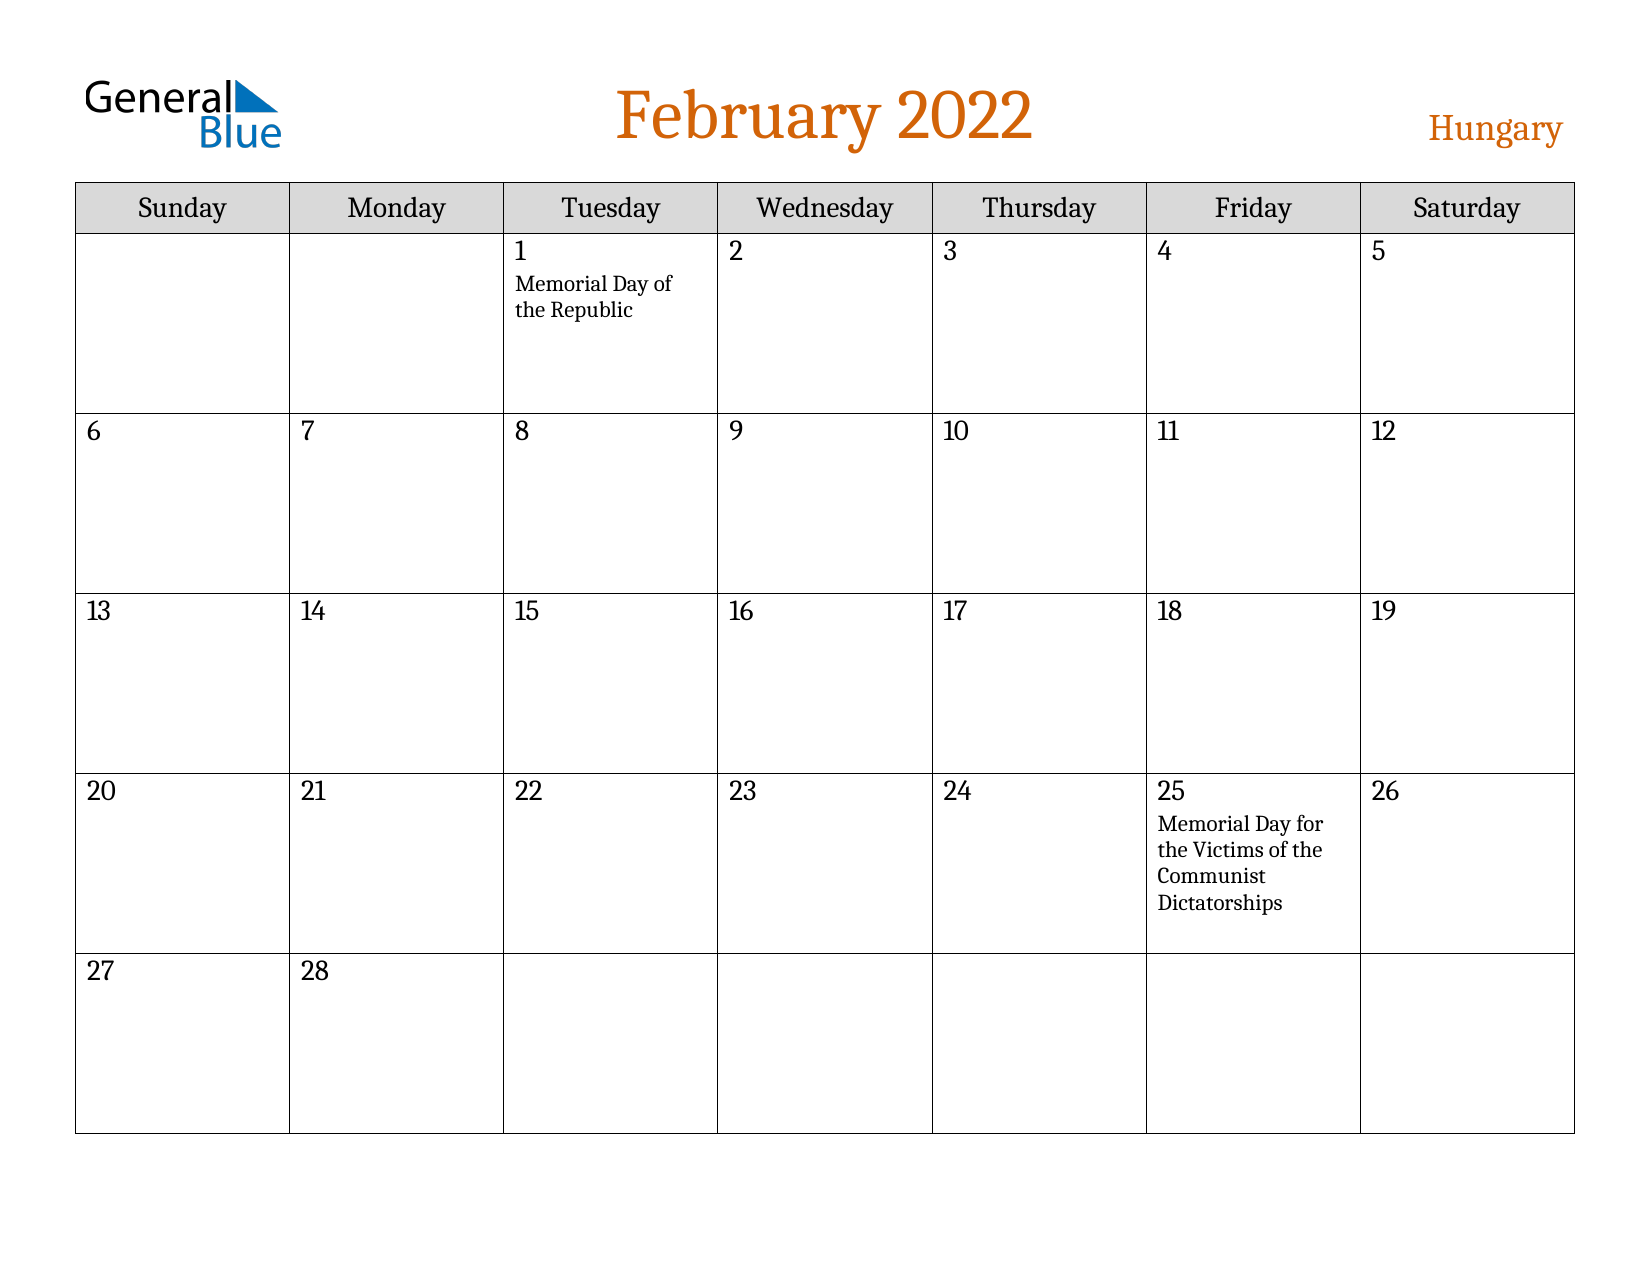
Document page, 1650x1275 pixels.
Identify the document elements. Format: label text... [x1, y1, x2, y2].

table_cell [76, 810, 289, 953]
table_cell [504, 990, 717, 1133]
table_cell 23 [718, 774, 932, 810]
table_cell [1147, 270, 1360, 413]
table_cell Friday [1147, 183, 1360, 233]
table_cell [504, 954, 717, 990]
table_cell 13 [76, 594, 289, 630]
table_cell 2 [718, 234, 932, 270]
table_cell 15 [504, 594, 717, 630]
table_cell [933, 990, 1146, 1133]
table_cell 19 [1361, 594, 1574, 630]
table_cell [718, 270, 932, 413]
table_cell [933, 954, 1146, 990]
table_cell [290, 234, 503, 270]
table_cell [290, 630, 503, 773]
table_cell Memorial Day of the Republic [504, 270, 717, 413]
table_cell 25 [1147, 774, 1360, 810]
table_cell [718, 810, 932, 953]
table_cell [290, 450, 503, 593]
table_cell [1361, 270, 1574, 413]
table_cell [290, 270, 503, 413]
table_cell Thursday [933, 183, 1146, 233]
table_cell [718, 990, 932, 1133]
table_cell 16 [718, 594, 932, 630]
table_cell [933, 810, 1146, 953]
table_cell 24 [933, 774, 1146, 810]
table_cell 1 [504, 234, 717, 270]
table_cell Saturday [1361, 183, 1574, 233]
table_cell 7 [290, 414, 503, 450]
table_cell [504, 810, 717, 953]
table_cell [290, 810, 503, 953]
table_cell 5 [1361, 234, 1574, 270]
table_cell 18 [1147, 594, 1360, 630]
table_cell [76, 234, 289, 270]
table_cell [718, 954, 932, 990]
table_cell 21 [290, 774, 503, 810]
table_cell 17 [933, 594, 1146, 630]
table_cell 6 [76, 414, 289, 450]
table_cell [1147, 450, 1360, 593]
table_header [76, 75, 503, 182]
table_cell [1361, 450, 1574, 593]
table_cell 3 [933, 234, 1146, 270]
table_cell [718, 450, 932, 593]
table_cell Wednesday [718, 183, 932, 233]
table_cell Tuesday [504, 183, 717, 233]
table_cell 4 [1147, 234, 1360, 270]
table_cell 11 [1147, 414, 1360, 450]
table_cell [504, 450, 717, 593]
table_cell [76, 990, 289, 1133]
table_cell 9 [718, 414, 932, 450]
table_cell 8 [504, 414, 717, 450]
table_header Hungary [1146, 75, 1574, 182]
table_cell [1361, 810, 1574, 953]
table_cell 22 [504, 774, 717, 810]
table_cell 12 [1361, 414, 1574, 450]
table_cell [76, 450, 289, 593]
table_cell [1361, 954, 1574, 990]
table_cell Sunday [76, 183, 289, 233]
table_cell 26 [1361, 774, 1574, 810]
table_cell 20 [76, 774, 289, 810]
table_cell [1147, 630, 1360, 773]
table_cell [1147, 954, 1360, 990]
table_cell [76, 630, 289, 773]
table_cell 27 [76, 954, 289, 990]
table_cell [933, 450, 1146, 593]
table_cell [76, 270, 289, 413]
table_cell [1361, 990, 1574, 1133]
table_cell [933, 270, 1146, 413]
table_cell 10 [933, 414, 1146, 450]
table_cell [718, 630, 932, 773]
table_cell Memorial Day for the Victims of the Communist Dictatorships [1147, 810, 1360, 953]
table_cell [1147, 990, 1360, 1133]
table_header February 2022 [504, 75, 1146, 182]
table_cell [1361, 630, 1574, 773]
table_cell Monday [290, 183, 503, 233]
table_cell [504, 630, 717, 773]
table_cell [933, 630, 1146, 773]
table_cell 28 [290, 954, 503, 990]
table_cell 14 [290, 594, 503, 630]
picture [86, 80, 281, 148]
table_cell [290, 990, 503, 1133]
